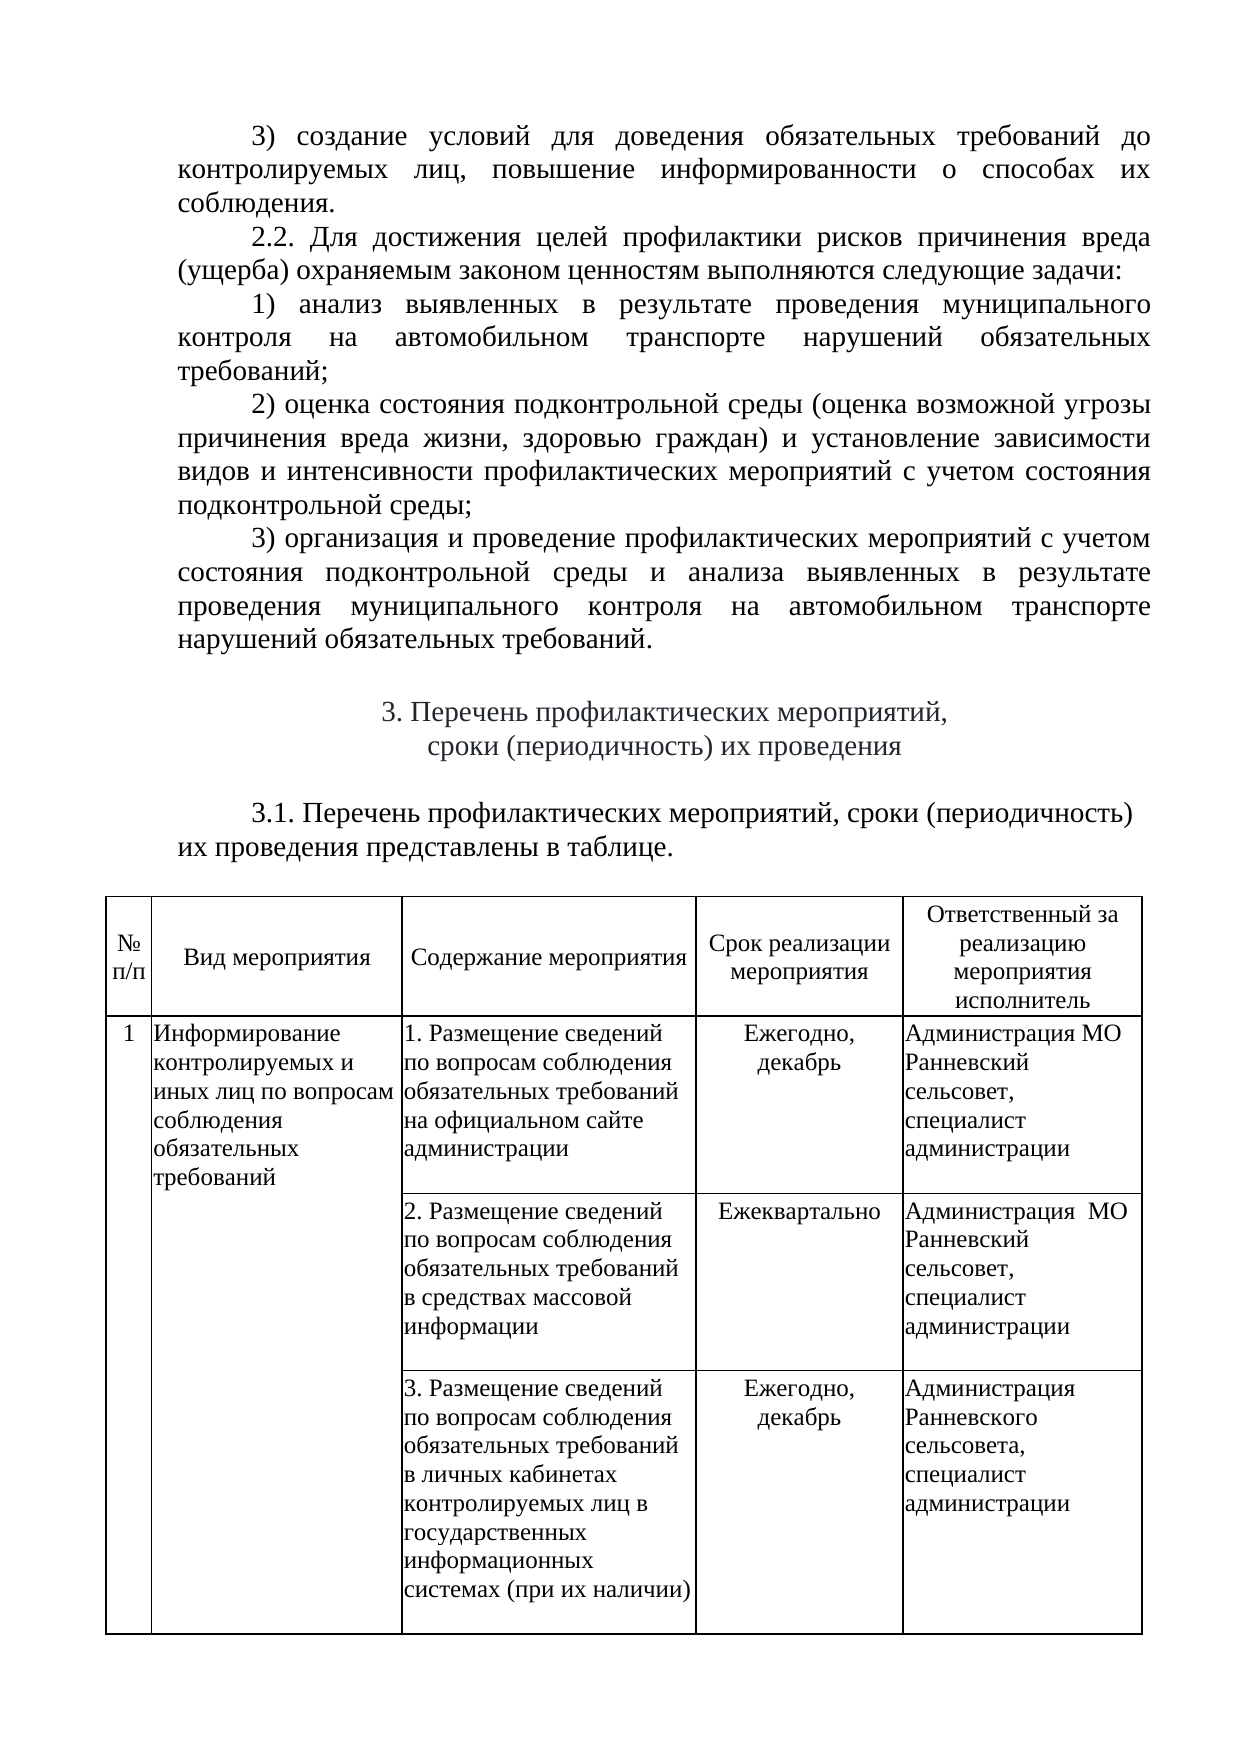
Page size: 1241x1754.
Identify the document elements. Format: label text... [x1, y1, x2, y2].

table_header Ответственный за реализацию мероприятия исполнитель [904, 897, 1141, 1015]
table_cell Ежегодно, декабрь [697, 1017, 902, 1193]
table_header Срок реализации мероприятия [697, 897, 902, 1015]
table_cell Администрация МО Ранневский сельсовет, специалист администрации [904, 1194, 1141, 1370]
table_header Вид мероприятия [152, 897, 401, 1015]
table_header № п/п [107, 897, 151, 1015]
text 1) анализ выявленных в результате проведения муниципального контроля на автомобильном транспорте нарушений обязательных требований; [177, 286, 1152, 386]
text 3.1. Перечень профилактических мероприятий, сроки (периодичность) их проведения представлены в таблице. [177, 795, 1152, 862]
table_cell Информирование контролируемых и иных лиц по вопросам соблюдения обязательных требований [152, 1017, 401, 1633]
table_cell Ежегодно, декабрь [697, 1371, 902, 1633]
table_cell 1 [107, 1017, 151, 1633]
text 3) организация и проведение профилактических мероприятий с учетом состояния подконтрольной среды и анализа выявленных в результате проведения муниципального контроля на автомобильном транспорте нарушений обязательных требований. [177, 521, 1152, 655]
text сроки (периодичность) их проведения [177, 728, 1152, 762]
text 3. Перечень профилактических мероприятий, [177, 694, 1152, 728]
table_cell Ежеквартально [697, 1194, 902, 1370]
table_cell Администрация МО Ранневский сельсовет, специалист администрации [904, 1017, 1141, 1193]
text 2) оценка состояния подконтрольной среды (оценка возможной угрозы причинения вреда жизни, здоровью граждан) и установление зависимости видов и интенсивности профилактических мероприятий с учетом состояния подконтрольной среды; [177, 386, 1152, 521]
table_cell 3. Размещение сведений по вопросам соблюдения обязательных требований в личных кабинетах контролируемых лиц в государственных информационных системах (при их наличии) [403, 1371, 695, 1633]
table_cell 2. Размещение сведений по вопросам соблюдения обязательных требований в средствах массовой информации [403, 1194, 695, 1370]
table_cell 1. Размещение сведений по вопросам соблюдения обязательных требований на официальном сайте администрации [403, 1017, 695, 1193]
table_header Содержание мероприятия [403, 897, 695, 1015]
table_cell Администрация Ранневского сельсовета, специалист администрации [904, 1371, 1141, 1633]
text 2.2. Для достижения целей профилактики рисков причинения вреда (ущерба) охраняемым законом ценностям выполняются следующие задачи: [177, 219, 1152, 286]
text 3) создание условий для доведения обязательных требований до контролируемых лиц, повышение информированности о способах их соблюдения. [177, 118, 1152, 219]
